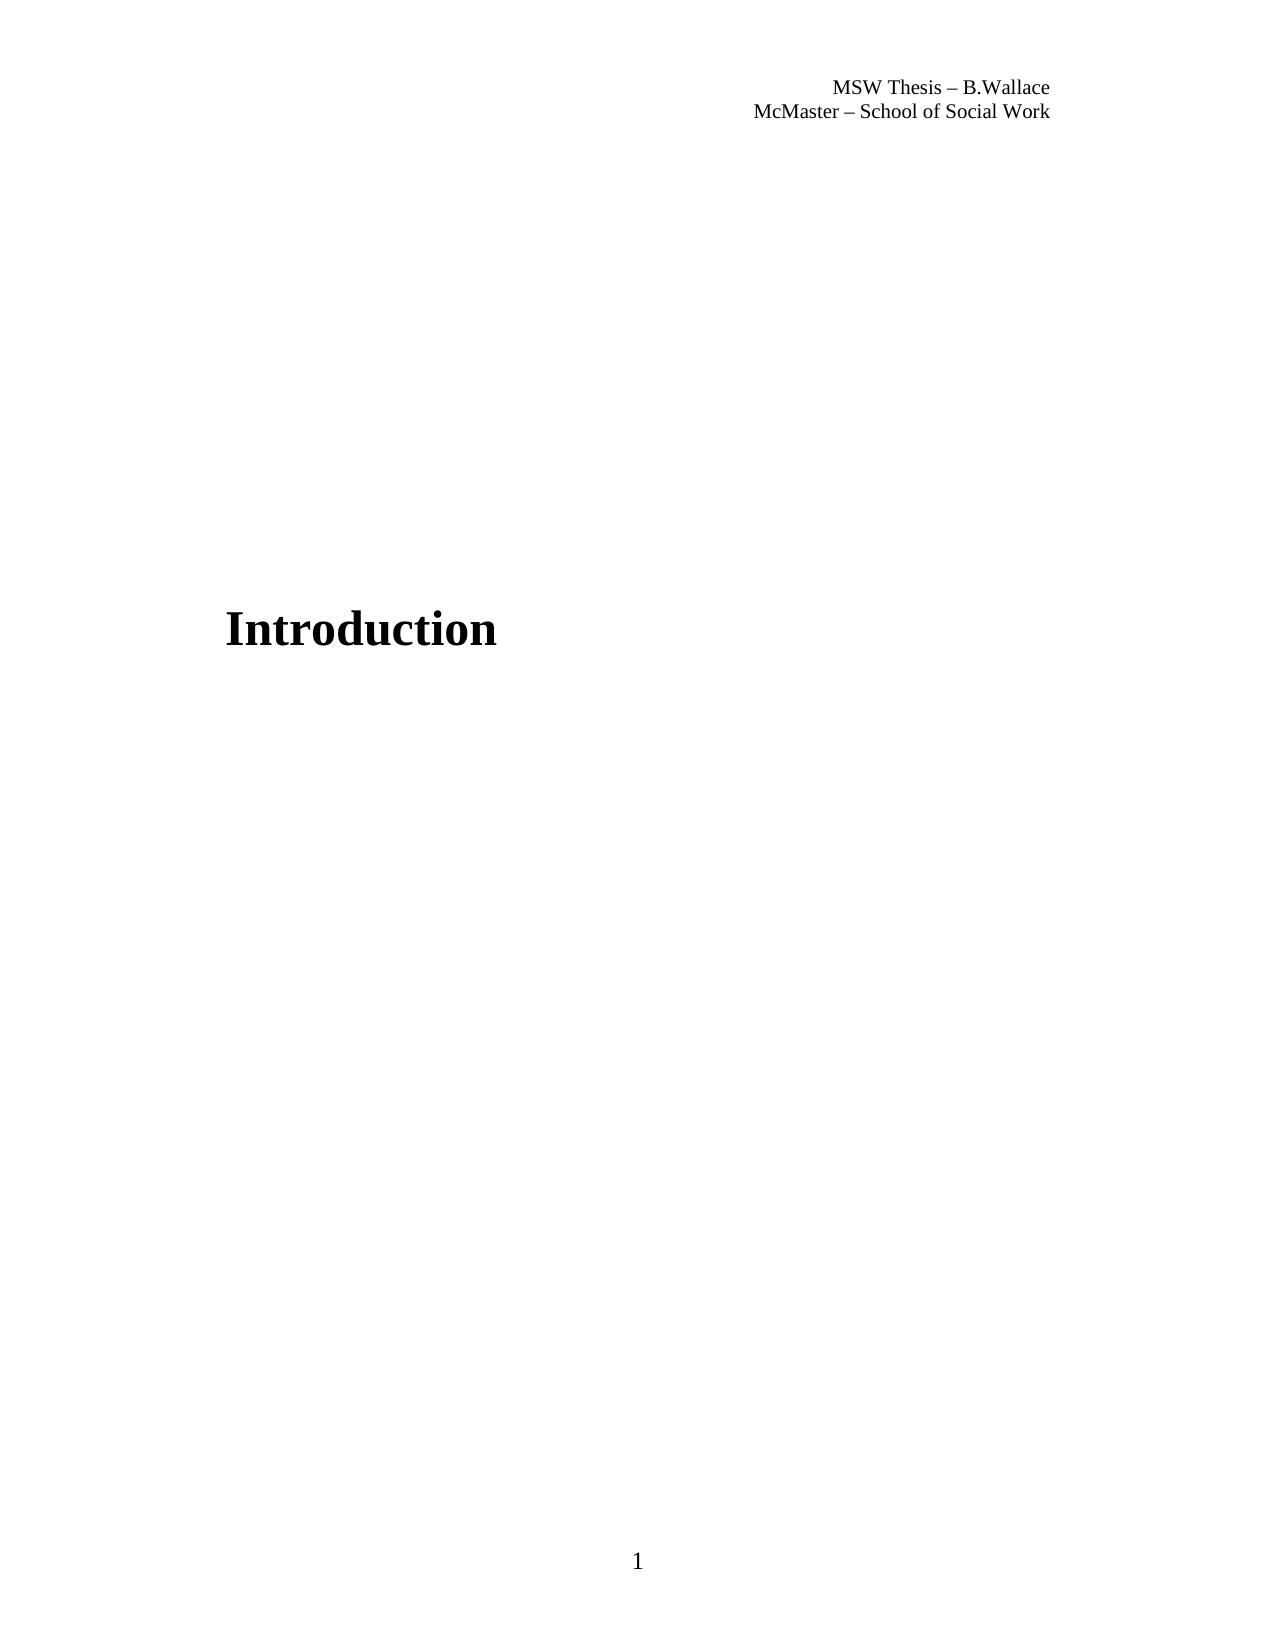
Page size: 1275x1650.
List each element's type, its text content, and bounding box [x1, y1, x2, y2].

text Introduction [225, 599, 1050, 656]
